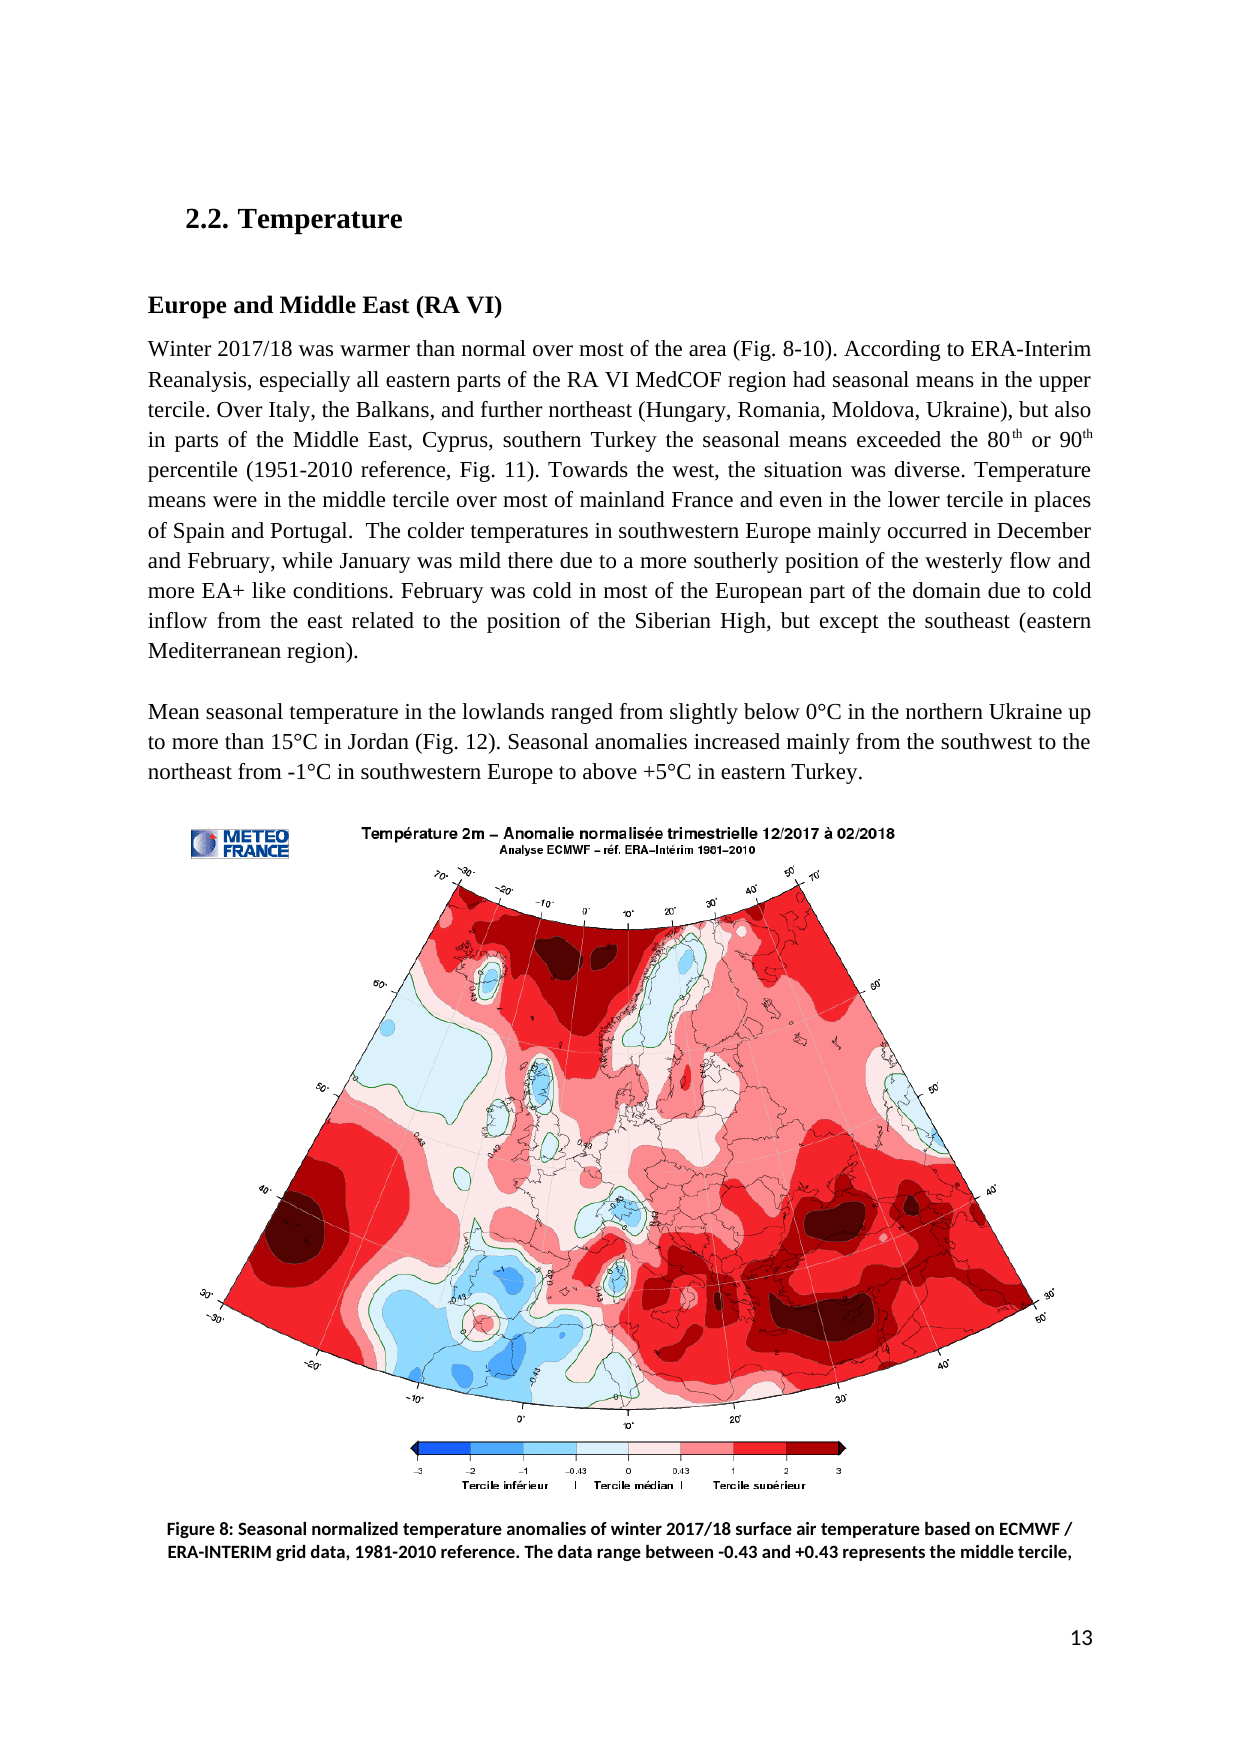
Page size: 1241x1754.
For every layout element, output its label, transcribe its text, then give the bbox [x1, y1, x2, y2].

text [148, 1517, 1093, 1563]
text Winter 2017/18 was warmer than normal over most of the area (Fig. 8-10). According to ERA-Interim Reanalysis, especially all eastern parts of the RA VI MedCOF region had seasonal means in the upper tercile. Over Italy, the Balkans, and further northeast (Hungary, Romania, Moldova, Ukraine), but also in parts of the Middle East, Cyprus, southern Turkey the seasonal means exceeded the 80th or 90th percentile (1951-2010 reference, Fig. 11). Towards the west, the situation was diverse. Temperature means were in the middle tercile over most of mainland France and even in the lower tercile in places of Spain and Portugal. The colder temperatures in southwestern Europe mainly occurred in December and February, while January was mild there due to a more southerly position of the westerly flow and more EA+ like conditions. February was cold in most of the European part of the domain due to cold inflow from the east related to the position of the Siberian High, but except the southeast (eastern Mediterranean region). [148, 336, 1093, 664]
text Mean seasonal temperature in the lowlands ranged from slightly below 0°C in the northern Ukraine up to more than 15°C in Jordan (Fig. 12). Seasonal anomalies increased mainly from the southwest to the northeast from -1°C in southwestern Europe to above +5°C in eastern Turkey. [148, 698, 1093, 785]
text Europe and Middle East (RA VI) [148, 290, 1093, 319]
picture [182, 818, 1063, 1497]
list Temperature [185, 201, 1093, 235]
